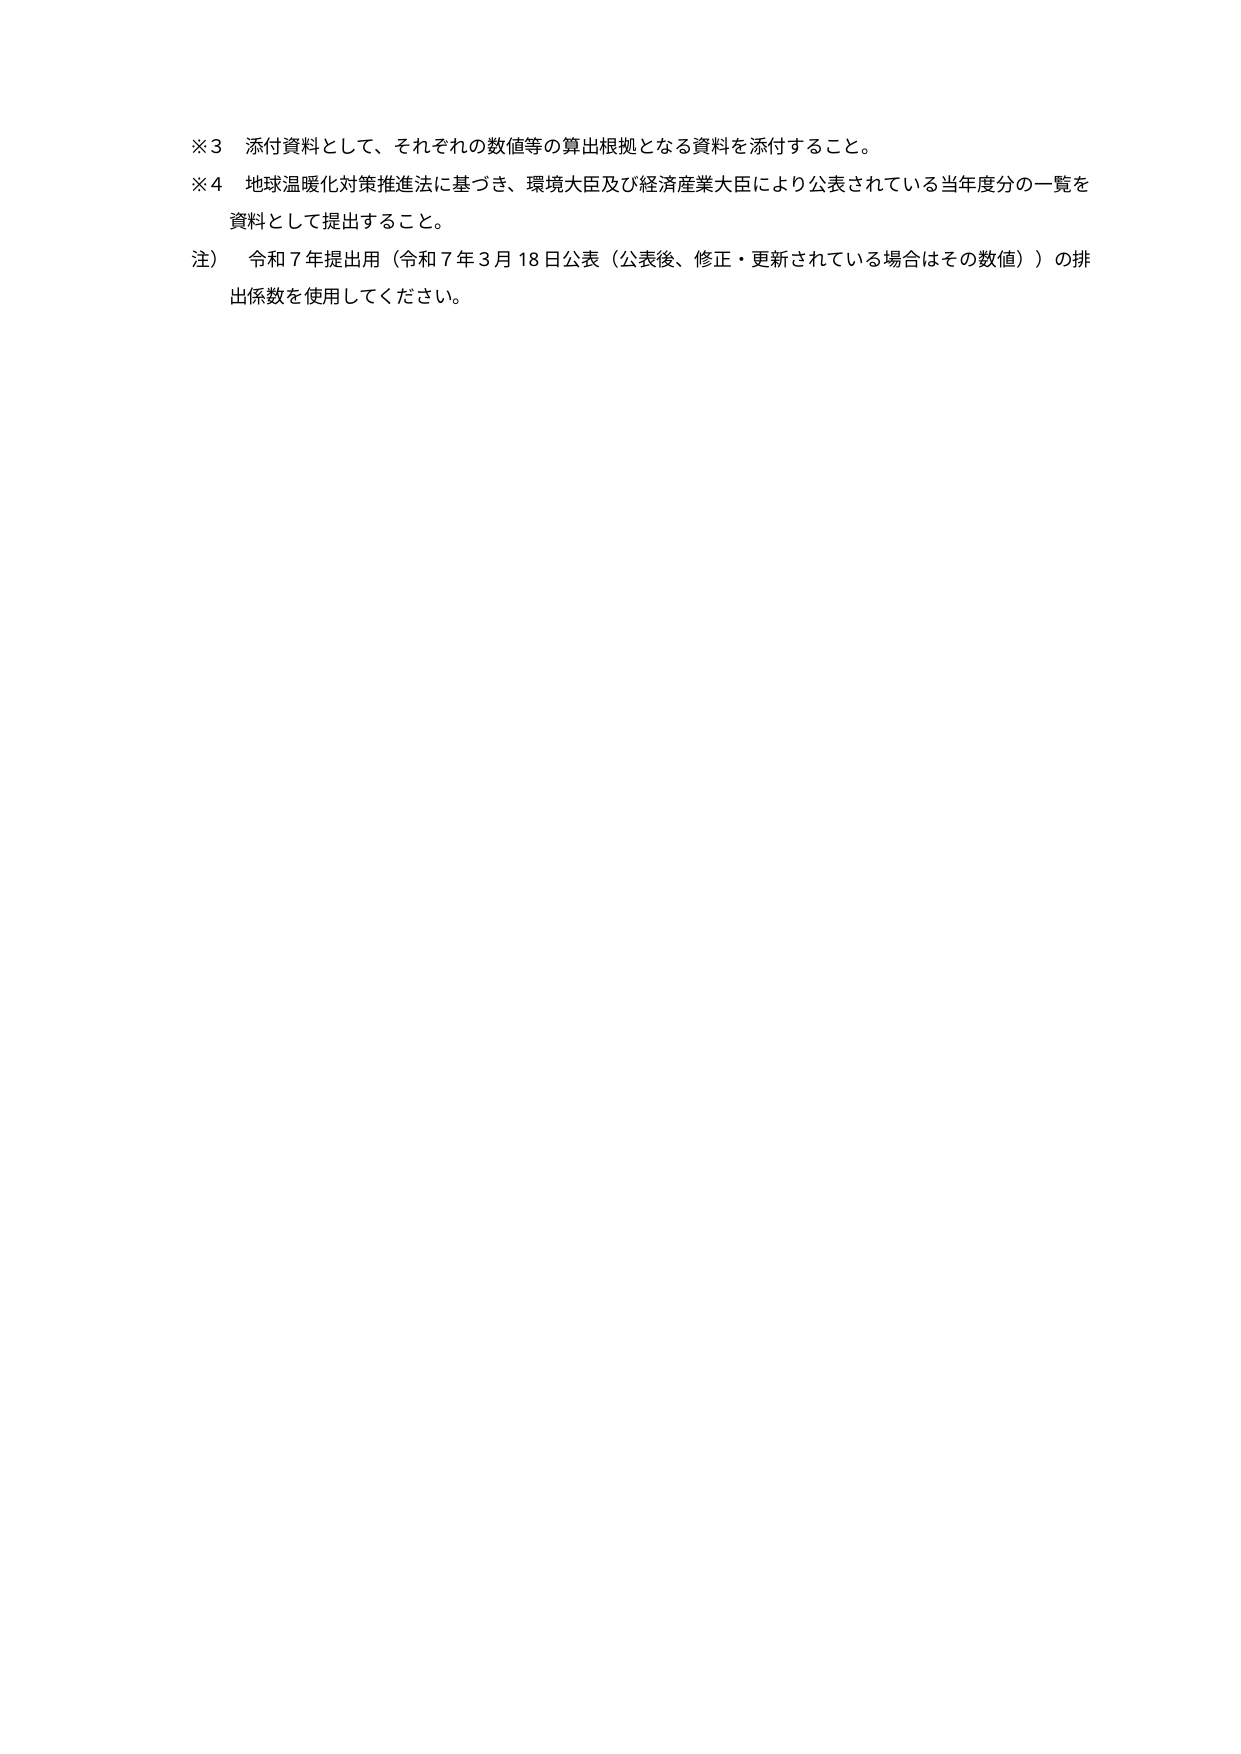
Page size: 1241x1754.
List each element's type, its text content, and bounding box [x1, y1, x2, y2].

text 注） 令和７年提出用（令和７年３月18日公表（公表後、修正・更新されている場合はその数値））の排出係数を使用してください。 [191, 239, 1092, 314]
text ※３ 添付資料として、それぞれの数値等の算出根拠となる資料を添付すること。 [191, 127, 1092, 164]
text ※４ 地球温暖化対策推進法に基づき、環境大臣及び経済産業大臣により公表されている当年度分の一覧を資料として提出すること。 [191, 164, 1092, 239]
